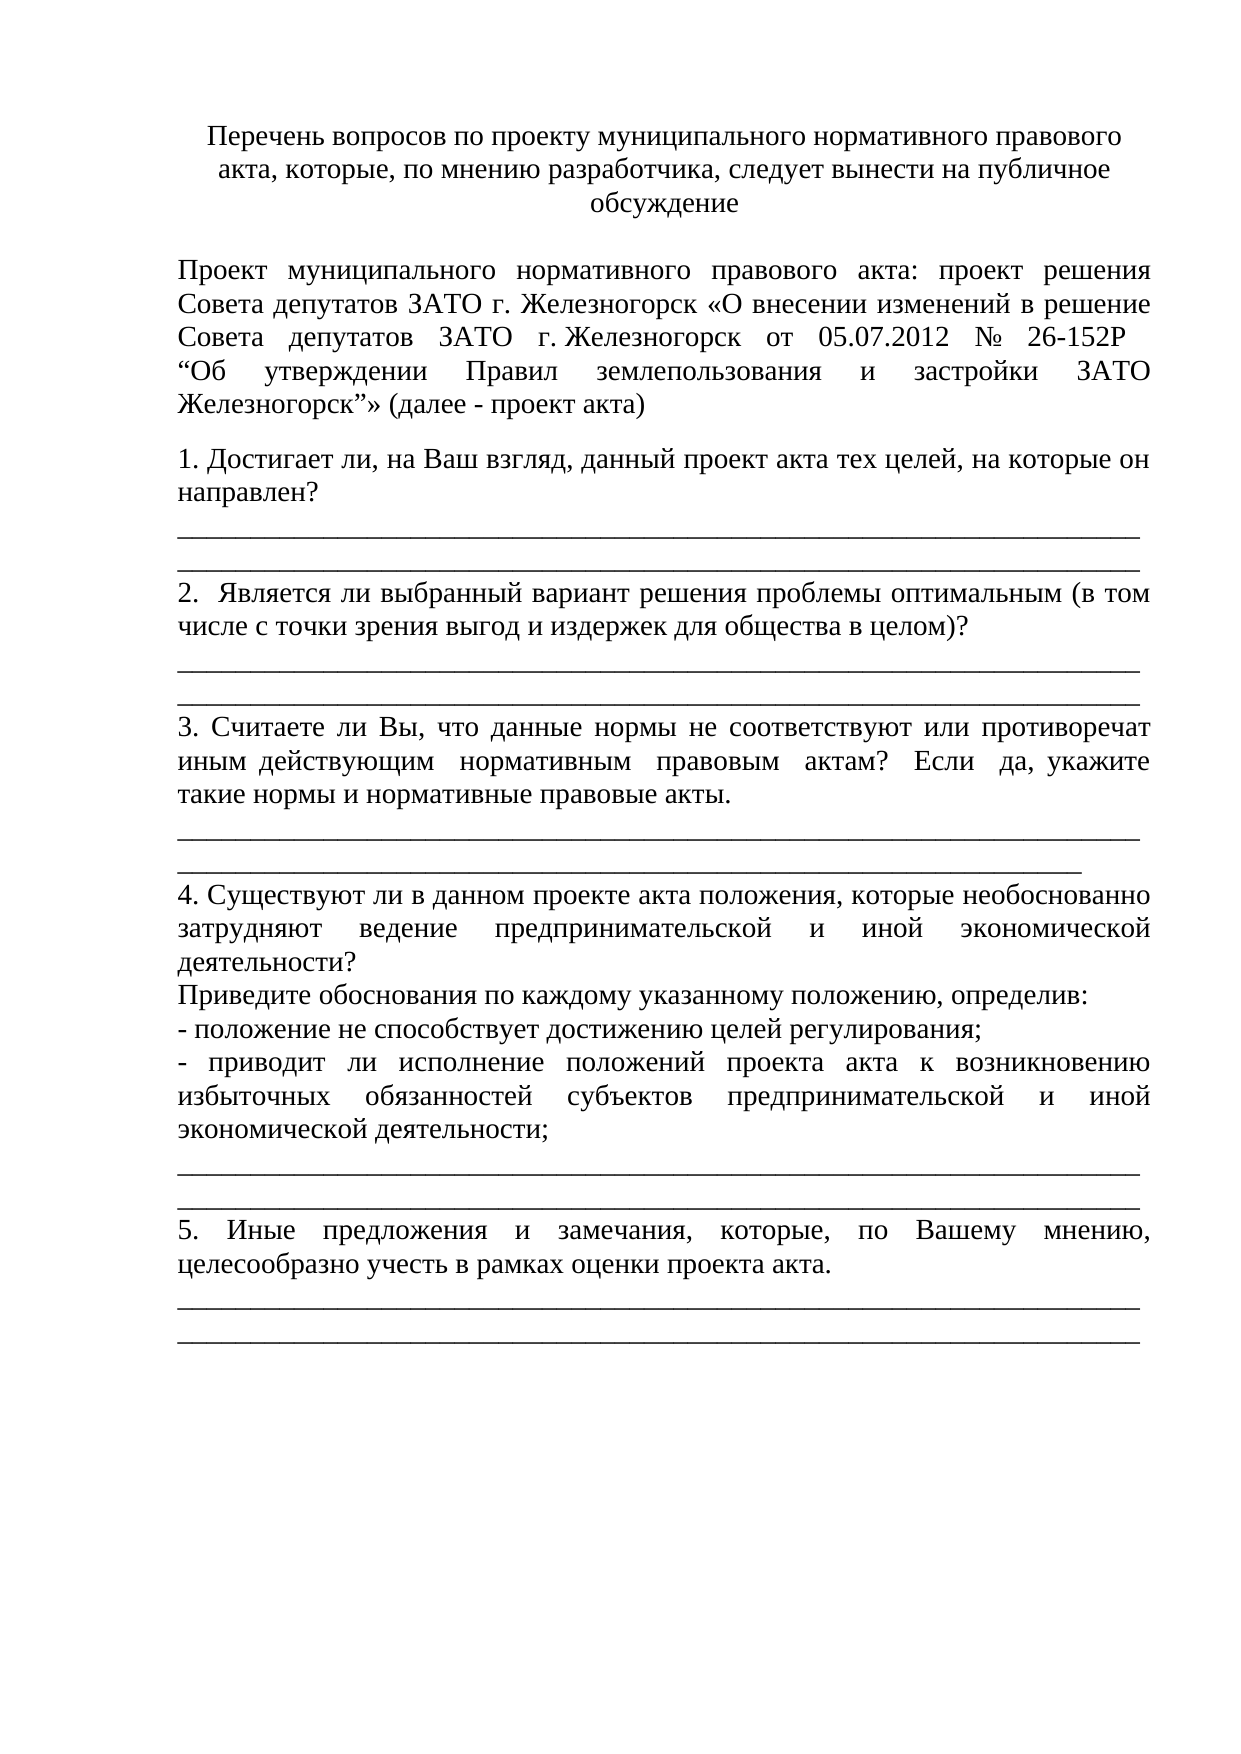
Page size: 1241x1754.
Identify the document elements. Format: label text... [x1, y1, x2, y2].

text Проект муниципального нормативного правового акта: проект решения Совета депутатов ЗАТО г. Железногорск «О внесении изменений в решение Совета депутатов ЗАТО г. Железногорск от 05.07.2012 № 26-152Р “Об утверждении Правил землепользования и застройки ЗАТО Железногорск”» (далее - проект акта) [177, 252, 1152, 420]
text __________________________________________________________________ [177, 541, 1152, 575]
text __________________________________________________________________ [177, 1279, 1152, 1313]
text Перечень вопросов по проекту муниципального нормативного правового акта, которые, по мнению разработчика, следует вынести на публичное обсуждение [177, 118, 1152, 219]
text - приводит ли исполнение положений проекта акта к возникновению избыточных обязанностей субъектов предпринимательской и иной экономической деятельности; [177, 1044, 1152, 1145]
text __________________________________________________________________ [177, 508, 1152, 541]
text 4. Существуют ли в данном проекте акта положения, которые необоснованно затрудняют ведение предпринимательской и иной экономической деятельности? [177, 877, 1152, 977]
text - положение не способствует достижению целей регулирования; [177, 1011, 1152, 1044]
text 3. Считаете ли Вы, что данные нормы не соответствуют или противоречат иным действующим нормативным правовым актам? Если да, укажите такие нормы и нормативные правовые акты. [177, 709, 1152, 810]
text 2. Является ли выбранный вариант решения проблемы оптимальным (в том числе с точки зрения выгод и издержек для общества в целом)? [177, 575, 1152, 642]
text ______________________________________________________________ [177, 843, 1152, 877]
text __________________________________________________________________ [177, 1313, 1152, 1346]
text __________________________________________________________________ [177, 1145, 1152, 1179]
text __________________________________________________________________ [177, 1179, 1152, 1212]
text Приведите обоснования по каждому указанному положению, определив: [177, 977, 1152, 1011]
text 5. Иные предложения и замечания, которые, по Вашему мнению, целесообразно учесть в рамках оценки проекта акта. [177, 1212, 1152, 1279]
text __________________________________________________________________ [177, 810, 1152, 843]
text __________________________________________________________________ [177, 642, 1152, 676]
text 1. Достигает ли, на Ваш взгляд, данный проект акта тех целей, на которые он направлен? [177, 441, 1152, 508]
text __________________________________________________________________ [177, 676, 1152, 709]
